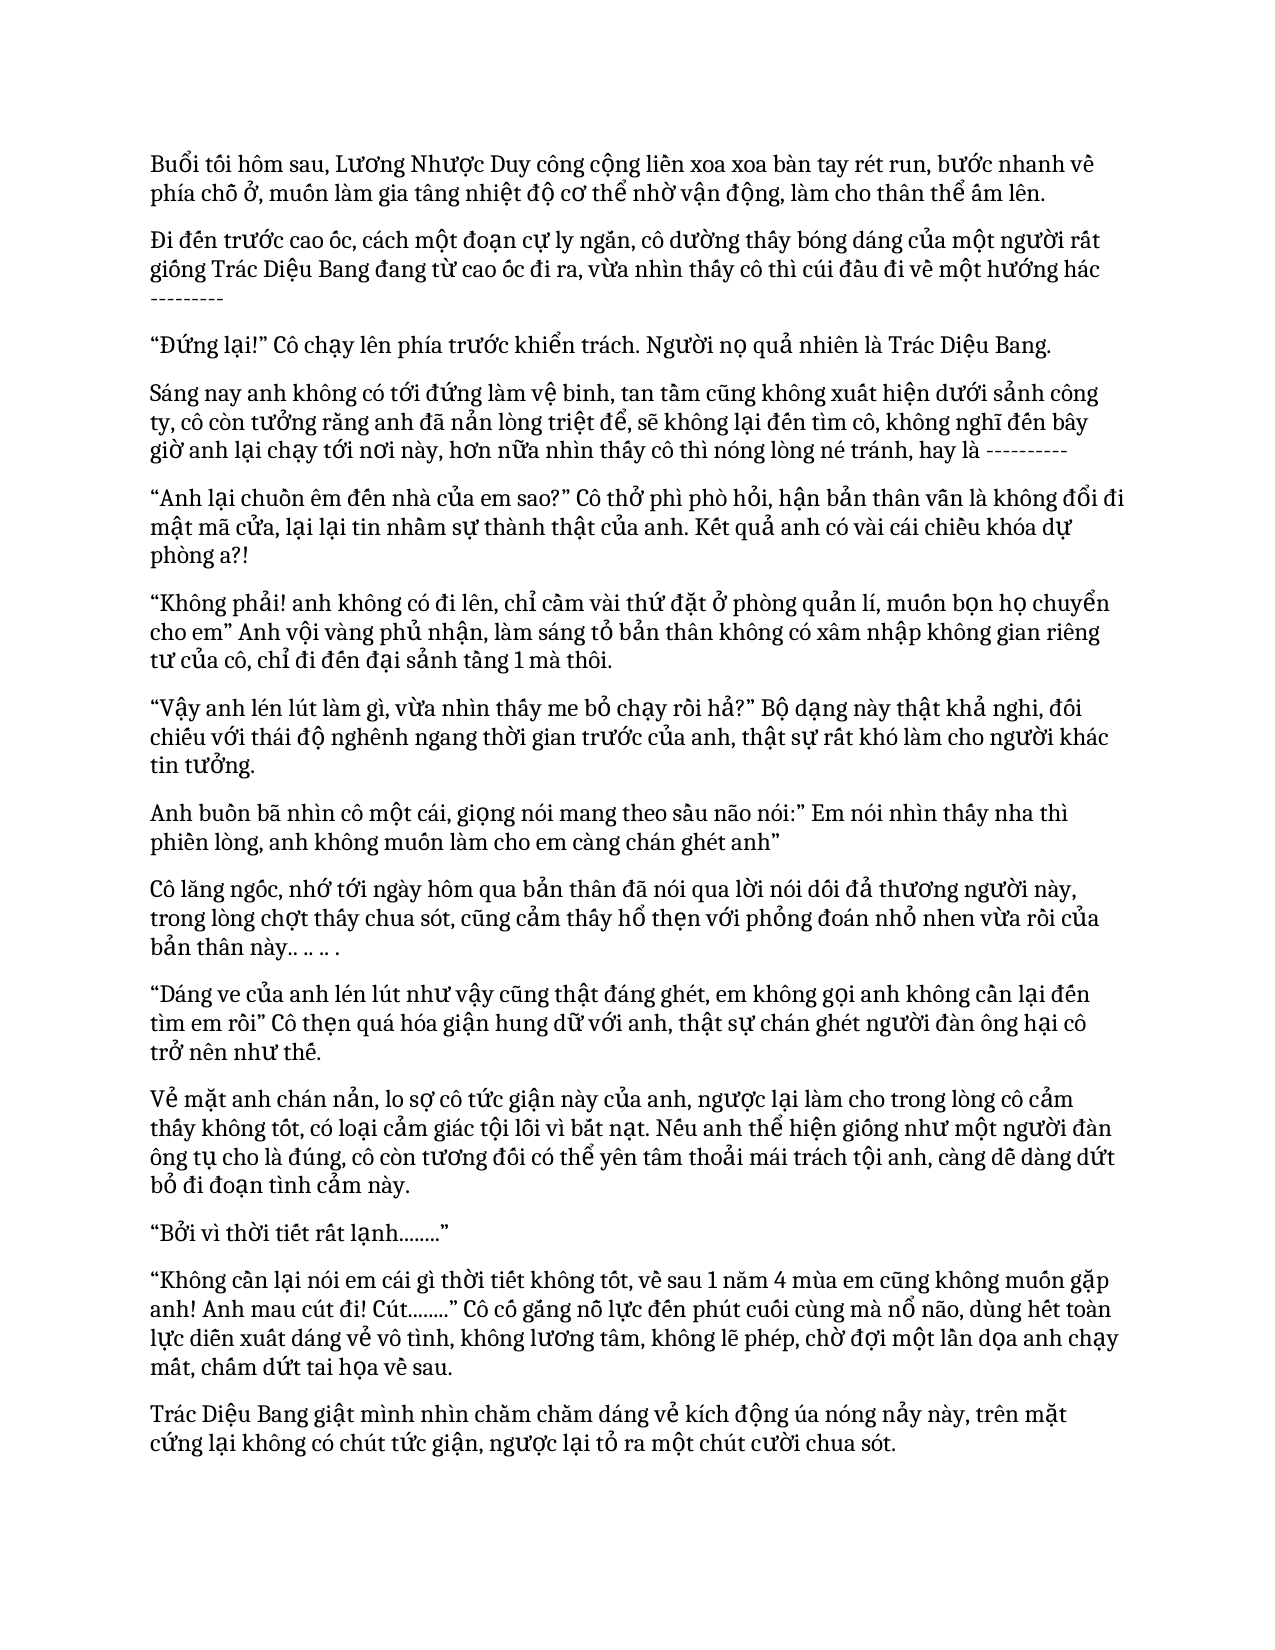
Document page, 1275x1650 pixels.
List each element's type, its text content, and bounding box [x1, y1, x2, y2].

text Sáng nay anh không có tới đứng làm vệ binh, tan tầm cũng không xuất hiện dưới sảnh công ty, cô còn tưởng rằng anh đã nản lòng triệt để, sẽ không lại đến tìm cô, không nghĩ đến bây giờ anh lại chạy tới nơi này, hơn nữa nhìn thấy cô thì nóng lòng né tránh, hay là ---------- [150, 379, 1125, 465]
text Trác Diệu Bang giật mình nhìn chằm chằm dáng vẻ kích động úa nóng nảy này, trên mặt cứng lại không có chút tức giận, ngược lại tỏ ra một chút cười chua sót. [150, 1400, 1125, 1457]
text Vẻ mặt anh chán nản, lo sợ cô tức giận này của anh, ngược lại làm cho trong lòng cô cảm thấy không tốt, có loại cảm giác tội lỗi vì bắt nạt. Nếu anh thể hiện giống như một người đàn ông tụ cho là đúng, cô còn tương đối có thể yên tâm thoải mái trách tội anh, càng dễ dàng dứt bỏ đi đoạn tình cảm này. [150, 1085, 1125, 1200]
text “Vậy anh lén lút làm gì, vừa nhìn thấy me bỏ chạy rồi hả?” Bộ dạng này thật khả nghi, đối chiếu với thái độ nghênh ngang thời gian trước của anh, thật sự rất khó làm cho người khác tin tưởng. [150, 694, 1125, 780]
text Cô lăng ngốc, nhớ tới ngày hôm qua bản thân đã nói qua lời nói dối đả thương người này, trong lòng chợt thấy chua sót, cũng cảm thấy hổ thẹn với phỏng đoán nhỏ nhen vừa rồi của bản thân này.. .. .. . [150, 875, 1125, 961]
text Anh buồn bã nhìn cô một cái, giọng nói mang theo sầu não nói:” Em nói nhìn thấy nha thì phiền lòng, anh không muốn làm cho em càng chán ghét anh” [150, 799, 1125, 856]
text “Không phải! anh không có đi lên, chỉ cầm vài thứ đặt ở phòng quản lí, muốn bọn họ chuyển cho em” Anh vội vàng phủ nhận, làm sáng tỏ bản thân không có xâm nhập không gian riêng tư của cô, chỉ đi đến đại sảnh tầng 1 mà thôi. [150, 589, 1125, 675]
text “Không cần lại nói em cái gì thời tiết không tốt, về sau 1 năm 4 mùa em cũng không muốn gặp anh! Anh mau cút đi! Cút........” Cô cố gắng nỗ lực đến phút cuối cùng mà nổ não, dùng hết toàn lực diễn xuất dáng vẻ vô tình, không lương tâm, không lẽ phép, chờ đợi một lần dọa anh chạy mất, chấm dứt tai họa về sau. [150, 1266, 1125, 1381]
text Đi đến trước cao ốc, cách một đoạn cự ly ngắn, cô dường thấy bóng dáng của một người rất giống Trác Diệu Bang đang từ cao ốc đi ra, vừa nhìn thấy cô thì cúi đầu đi về một hướng hác --------- [150, 226, 1125, 312]
text “Đứng lại!” Cô chạy lên phía trước khiển trách. Người nọ quả nhiên là Trác Diệu Bang. [150, 331, 1125, 360]
text “Dáng ve của anh lén lút như vậy cũng thật đáng ghét, em không gọi anh không cần lại đến tìm em rồi” Cô thẹn quá hóa giận hung dữ với anh, thật sự chán ghét người đàn ông hại cô trở nên như thế. [150, 980, 1125, 1066]
text Buổi tối hôm sau, Lương Nhược Duy công cộng liền xoa xoa bàn tay rét run, bước nhanh về phía chỗ ở, muốn làm gia tâng nhiệt độ cơ thể nhờ vận động, làm cho thân thể ấm lên. [150, 150, 1125, 207]
text “Anh lại chuồn êm đến nhà của em sao?” Cô thở phì phò hỏi, hận bản thân vẫn là không đổi đi mật mã cửa, lại lại tin nhầm sự thành thật của anh. Kết quả anh có vài cái chiều khóa dự phòng a?! [150, 484, 1125, 570]
text “Bởi vì thời tiết rất lạnh........” [150, 1219, 1125, 1247]
